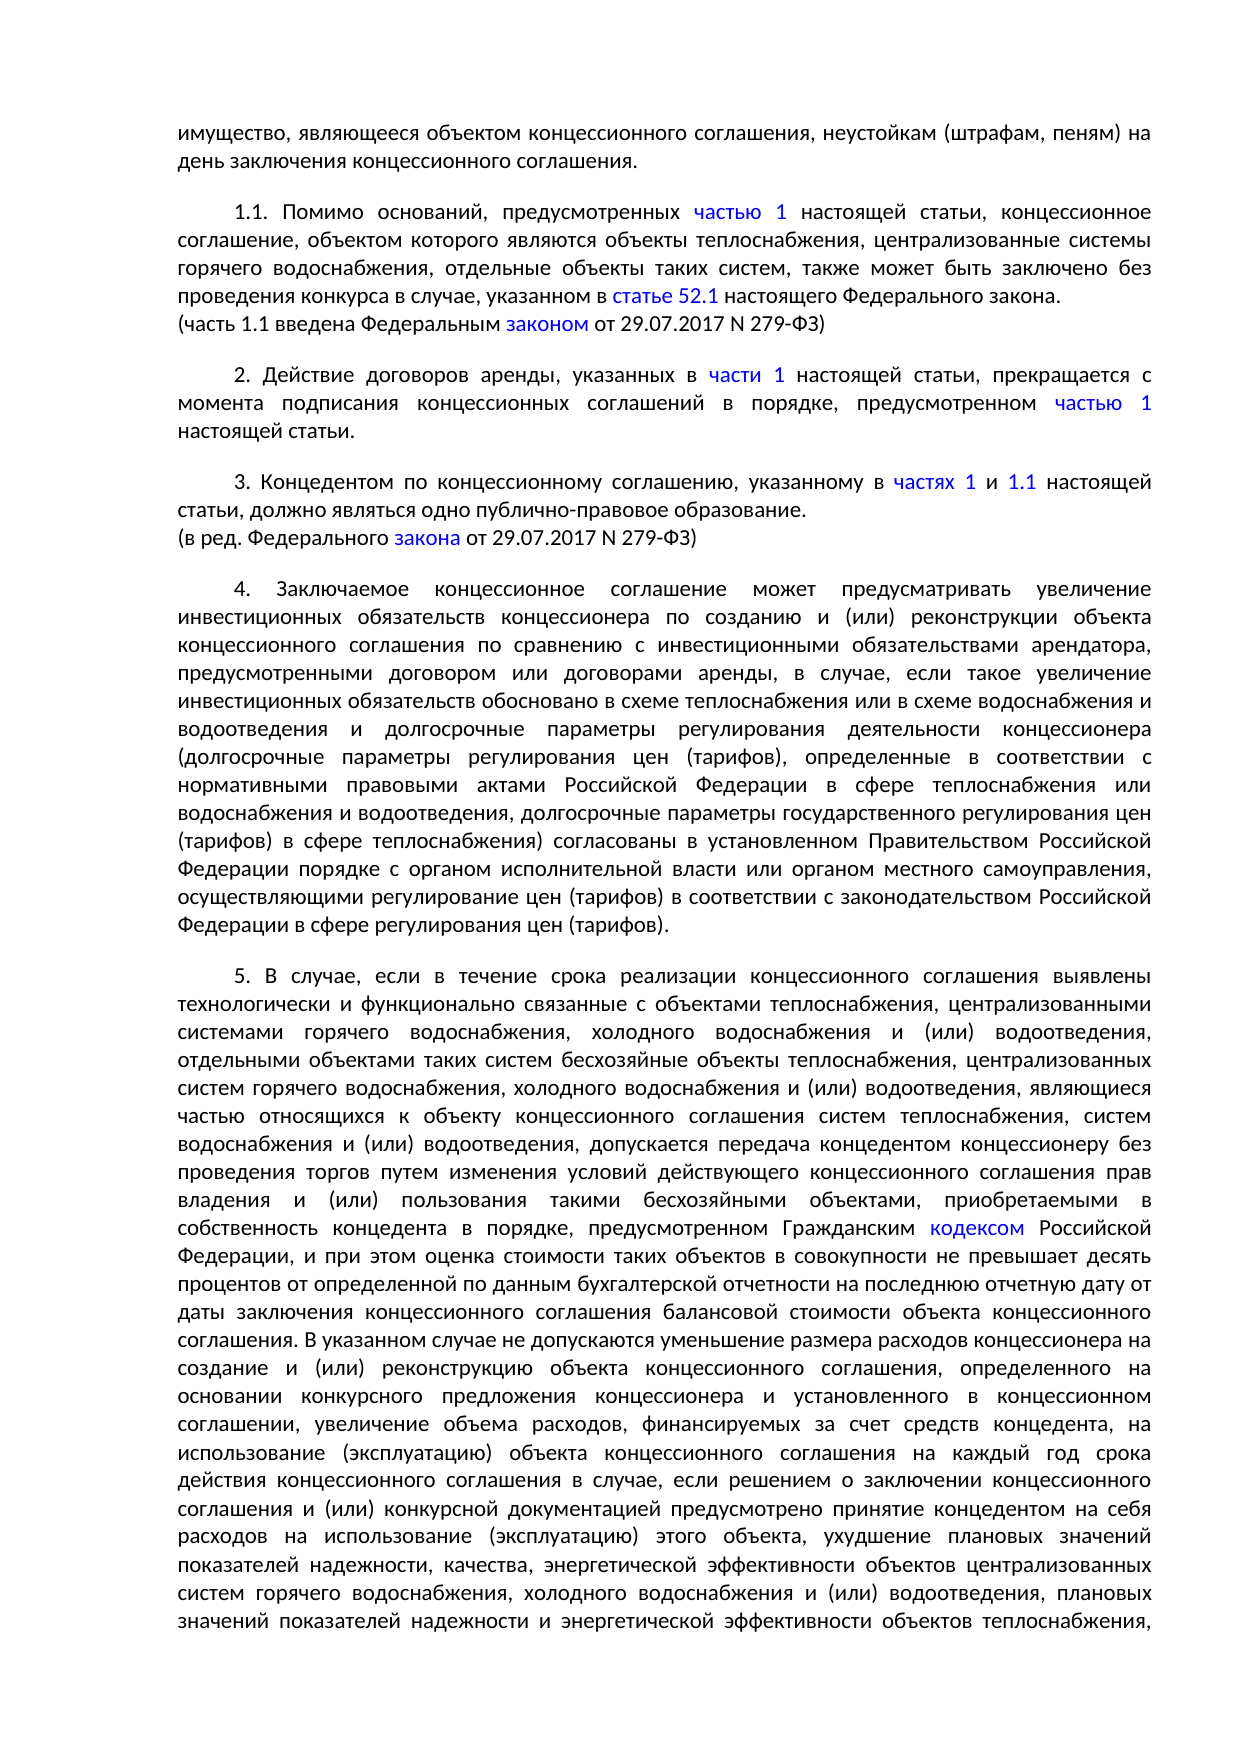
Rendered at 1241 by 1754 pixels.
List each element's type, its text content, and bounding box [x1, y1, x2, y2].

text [177, 961, 1152, 1634]
text 1.1. Помимо оснований, предусмотренных частью 1 настоящей статьи, концессионное соглашение, объектом которого являются объекты теплоснабжения, централизованные системы горячего водоснабжения, отдельные объекты таких систем, также может быть заключено без проведения конкурса в случае, указанном в статье 52.1 настоящего Федерального закона. [177, 197, 1152, 309]
text 4. Заключаемое концессионное соглашение может предусматривать увеличение инвестиционных обязательств концессионера по созданию и (или) реконструкции объекта концессионного соглашения по сравнению с инвестиционными обязательствами арендатора, предусмотренными договором или договорами аренды, в случае, если такое увеличение инвестиционных обязательств обосновано в схеме теплоснабжения или в схеме водоснабжения и водоотведения и долгосрочные параметры регулирования деятельности концессионера (долгосрочные параметры регулирования цен (тарифов), определенные в соответствии с нормативными правовыми актами Российской Федерации в сфере теплоснабжения или водоснабжения и водоотведения, долгосрочные параметры государственного регулирования цен (тарифов) в сфере теплоснабжения) согласованы в установленном Правительством Российской Федерации порядке с органом исполнительной власти или органом местного самоуправления, осуществляющими регулирование цен (тарифов) в соответствии с законодательством Российской Федерации в сфере регулирования цен (тарифов). [177, 574, 1152, 938]
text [177, 118, 1152, 174]
text (в ред. Федерального закона от 29.07.2017 N 279-ФЗ) [177, 523, 1152, 551]
text 2. Действие договоров аренды, указанных в части 1 настоящей статьи, прекращается с момента подписания концессионных соглашений в порядке, предусмотренном частью 1 настоящей статьи. [177, 360, 1152, 444]
text (часть 1.1 введена Федеральным законом от 29.07.2017 N 279-ФЗ) [177, 309, 1152, 337]
text 3. Концедентом по концессионному соглашению, указанному в частях 1 и 1.1 настоящей статьи, должно являться одно публично-правовое образование. [177, 467, 1152, 523]
